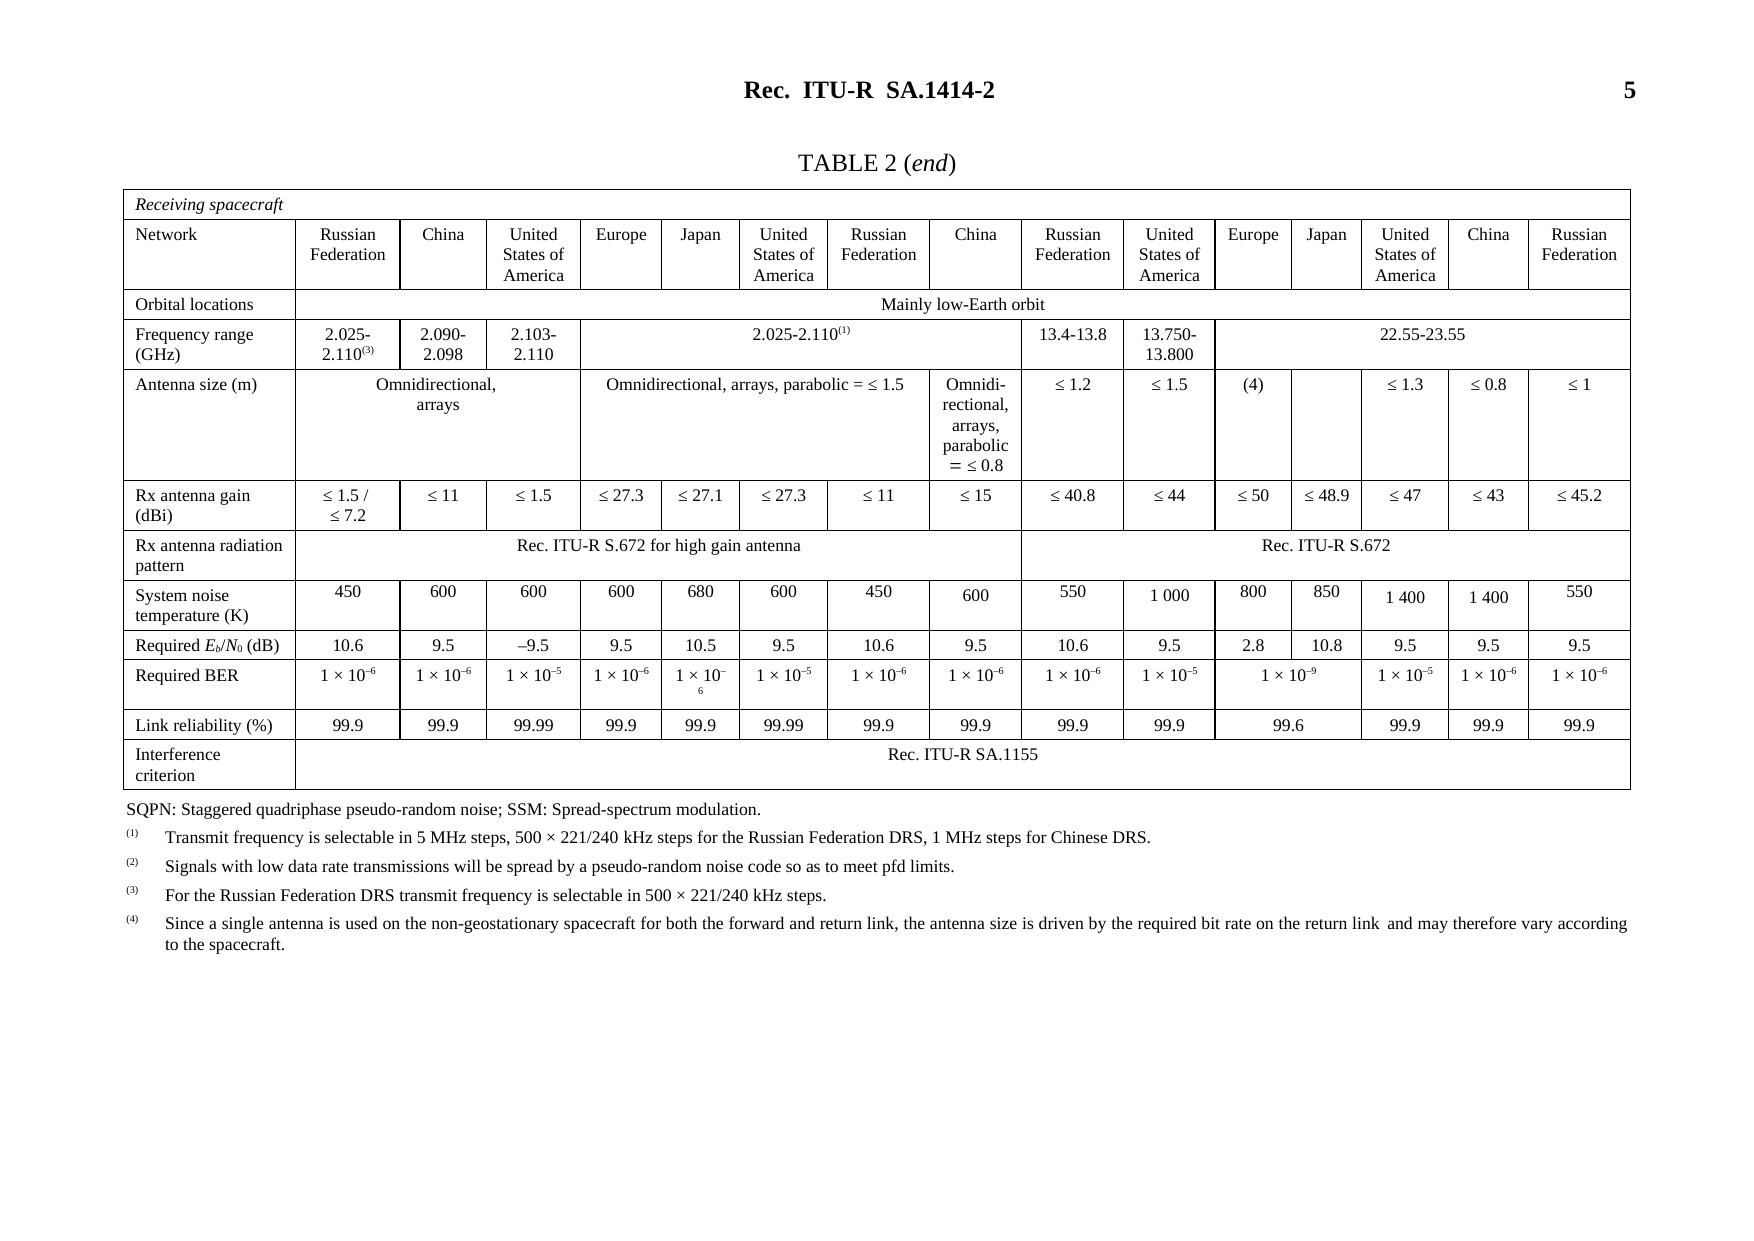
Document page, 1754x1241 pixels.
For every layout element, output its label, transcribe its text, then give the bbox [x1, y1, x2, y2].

table_cell Russian Federation [828, 220, 929, 289]
table_cell 99.9 [296, 710, 399, 739]
table_cell  [740, 581, 827, 630]
table_cell Russian Federation [1022, 220, 1123, 289]
table_cell 99.9 [581, 710, 661, 739]
table_cell ≤ 0.8 [1449, 370, 1528, 480]
table_cell Antenna size (m) [124, 370, 295, 480]
table_cell 2.090-2.098 [401, 320, 486, 369]
table_cell ≤ 40.8 [1022, 481, 1123, 530]
table_cell 2.025-2.110(3) [296, 320, 399, 369]
table_cell Russian Federation [296, 220, 399, 289]
table_cell ≤ 43 [1449, 481, 1528, 530]
table_cell 99.9 [662, 710, 739, 739]
table_cell United States of America [1124, 220, 1214, 289]
table_cell  [1022, 581, 1123, 630]
table_cell  [1216, 581, 1291, 630]
table_cell 99.9 [1362, 710, 1448, 739]
table_cell 9.5 [740, 631, 827, 659]
table_cell ≤  [1124, 481, 1214, 530]
table_cell Russian Federation [1529, 220, 1630, 289]
table_cell 1 × 10–6 [296, 660, 399, 709]
table_cell Europe [581, 220, 661, 289]
table_cell Omnidirectional, arrays [296, 370, 580, 480]
table_cell 1 × 10–6 [930, 660, 1021, 709]
table_cell Europe [1216, 220, 1291, 289]
table_cell 99.9 [828, 710, 929, 739]
table_cell 1 × 10–9 [1216, 660, 1361, 709]
table_cell Omnidirectional, arrays, parabolic = ≤ 1.5 [581, 370, 929, 480]
table_cell ≤ 1.2 [1022, 370, 1123, 480]
table_cell 10.6 [828, 631, 929, 659]
table_cell Orbital locations [124, 290, 295, 319]
table_cell 10.8 [1292, 631, 1361, 659]
table_cell ≤ 15 [930, 481, 1021, 530]
table_cell 9.5 [581, 631, 661, 659]
table_cell 9.5 [401, 631, 486, 659]
table_cell Rx antenna gain (dBi) [124, 481, 295, 530]
table_cell 2.025-2.110(1) [581, 320, 1021, 369]
table_cell 13.750-13.800 [1124, 320, 1214, 369]
table_cell 9.5 [1124, 631, 1214, 659]
table_cell 10.6 [296, 631, 399, 659]
table_cell 10.6 [1022, 631, 1123, 659]
table_cell 99.6 [1216, 710, 1361, 739]
table_cell  [296, 581, 399, 630]
table_cell  [581, 581, 661, 630]
table_cell 9.5 [1529, 631, 1630, 659]
table_cell 9.5 [1449, 631, 1528, 659]
table_cell (4) [1216, 370, 1291, 480]
table_cell Link reliability (%) [124, 710, 295, 739]
table_cell China [401, 220, 486, 289]
table_cell 1 × 10–5 [487, 660, 580, 709]
table_cell United States of America [1362, 220, 1448, 289]
table_cell ≤ 27.1 [662, 481, 739, 530]
table_cell ≤ 1 [1529, 370, 1630, 480]
table_cell 99.99 [487, 710, 580, 739]
table_cell Rec. ITU-R SA.1155 [296, 740, 1630, 789]
table_cell –9.5 [487, 631, 580, 659]
table_cell 99.9 [1022, 710, 1123, 739]
table_cell Rx antenna radiation pattern [124, 531, 295, 580]
table_cell Rec. ITU-R S.672 [1022, 531, 1630, 580]
table_cell   [1362, 581, 1448, 630]
table_cell 99.9 [401, 710, 486, 739]
table_cell Interference criterion [124, 740, 295, 789]
table_cell ≤ 48.9 [1292, 481, 1361, 530]
table_cell ≤ 1.5 / ≤ 7.2 [296, 481, 399, 530]
table_cell 1 × 10–5 [1124, 660, 1214, 709]
table_header Receiving spacecraft [124, 190, 1630, 219]
table_cell 99.9 [1529, 710, 1630, 739]
table_cell 2.8 [1216, 631, 1291, 659]
table_cell ≤ 27.3 [581, 481, 661, 530]
table_cell [1292, 370, 1361, 480]
table_cell China [1449, 220, 1528, 289]
table_cell 1 × 10–6 [1449, 660, 1528, 709]
table_cell  [662, 581, 739, 630]
table_cell 1 × 10–5 [740, 660, 827, 709]
table_cell Rec. ITU-R S.672 for high gain antenna [296, 531, 1021, 580]
table_cell 1 × 10–6 [401, 660, 486, 709]
table_cell 99.99 [740, 710, 827, 739]
table_cell 10.5 [662, 631, 739, 659]
table_cell 2.103-2.110 [487, 320, 580, 369]
table_cell  [487, 581, 580, 630]
table_cell 9.5 [1362, 631, 1448, 659]
table_cell   [1449, 581, 1528, 630]
table_cell  [1529, 581, 1630, 630]
table_cell ≤ 45.2 [1529, 481, 1630, 530]
table_cell ≤ 27.3 [740, 481, 827, 530]
table_cell Japan [1292, 220, 1361, 289]
table_cell 1 × 10–6 [1022, 660, 1123, 709]
table_cell Required Eb/N0 (dB) [124, 631, 295, 659]
table_cell China [930, 220, 1021, 289]
table_cell 22.55-23.55 [1216, 320, 1630, 369]
table_cell ≤ 47 [1362, 481, 1448, 530]
table_cell Omnidi-rectional, arrays, parabolic  ≤ 0.8 [930, 370, 1021, 480]
table_cell ≤ 1.3 [1362, 370, 1448, 480]
table_cell 99.9 [930, 710, 1021, 739]
table_cell 99.9 [1449, 710, 1528, 739]
table_cell 13.4-13.8 [1022, 320, 1123, 369]
table_cell 1 000 [1124, 581, 1214, 630]
table_cell United States of America [487, 220, 580, 289]
table_cell 1 × 10–6 [662, 660, 739, 709]
table_cell 99.9 [1124, 710, 1214, 739]
table_cell 1 × 10–6 [1529, 660, 1630, 709]
table_cell  [1292, 581, 1361, 630]
table_cell ≤ 50 [1216, 481, 1291, 530]
table_cell 9.5 [930, 631, 1021, 659]
table_cell Frequency range (GHz) [124, 320, 295, 369]
table_cell  [401, 581, 486, 630]
table_cell System noise temperature (K) [124, 581, 295, 630]
table_cell ≤ 11 [828, 481, 929, 530]
table_cell 600 [930, 581, 1021, 630]
table_cell ≤ 1.5 [487, 481, 580, 530]
table_cell 1 × 10–6 [828, 660, 929, 709]
table_cell 1 × 10–6 [581, 660, 661, 709]
text TABLE 2 (end) [118, 148, 1636, 176]
table_cell SQPN: Staggered quadriphase pseudo-random noise; SSM: Spread-spectrum modulation. (1) Transmit frequency is selectable in 5 MHz steps, 500 × 221/240 kHz steps for the Russian Federation DRS, 1 MHz steps for Chinese DRS. (2) Signals with low data rate transmissions will be spread by a pseudo-random noise code so as to meet pfd limits. (3) For the Russian Federation DRS transmit frequency is selectable in 500 × 221/240 kHz steps. (4) Since a single antenna is used on the non-geostationary spacecraft for both the forward and return link, the antenna size is driven by the required bit rate on the return link and may therefore vary according to the spacecraft. [124, 790, 1630, 954]
table_cell ≤  [1124, 370, 1214, 480]
table_cell Mainly low-Earth orbit [296, 290, 1630, 319]
table_cell ≤  [401, 481, 486, 530]
table_cell United States of America [740, 220, 827, 289]
table_cell 1 × 10–5 [1362, 660, 1448, 709]
table_cell Japan [662, 220, 739, 289]
table_cell  [828, 581, 929, 630]
table_cell Network [124, 220, 295, 289]
table_cell Required BER [124, 660, 295, 709]
